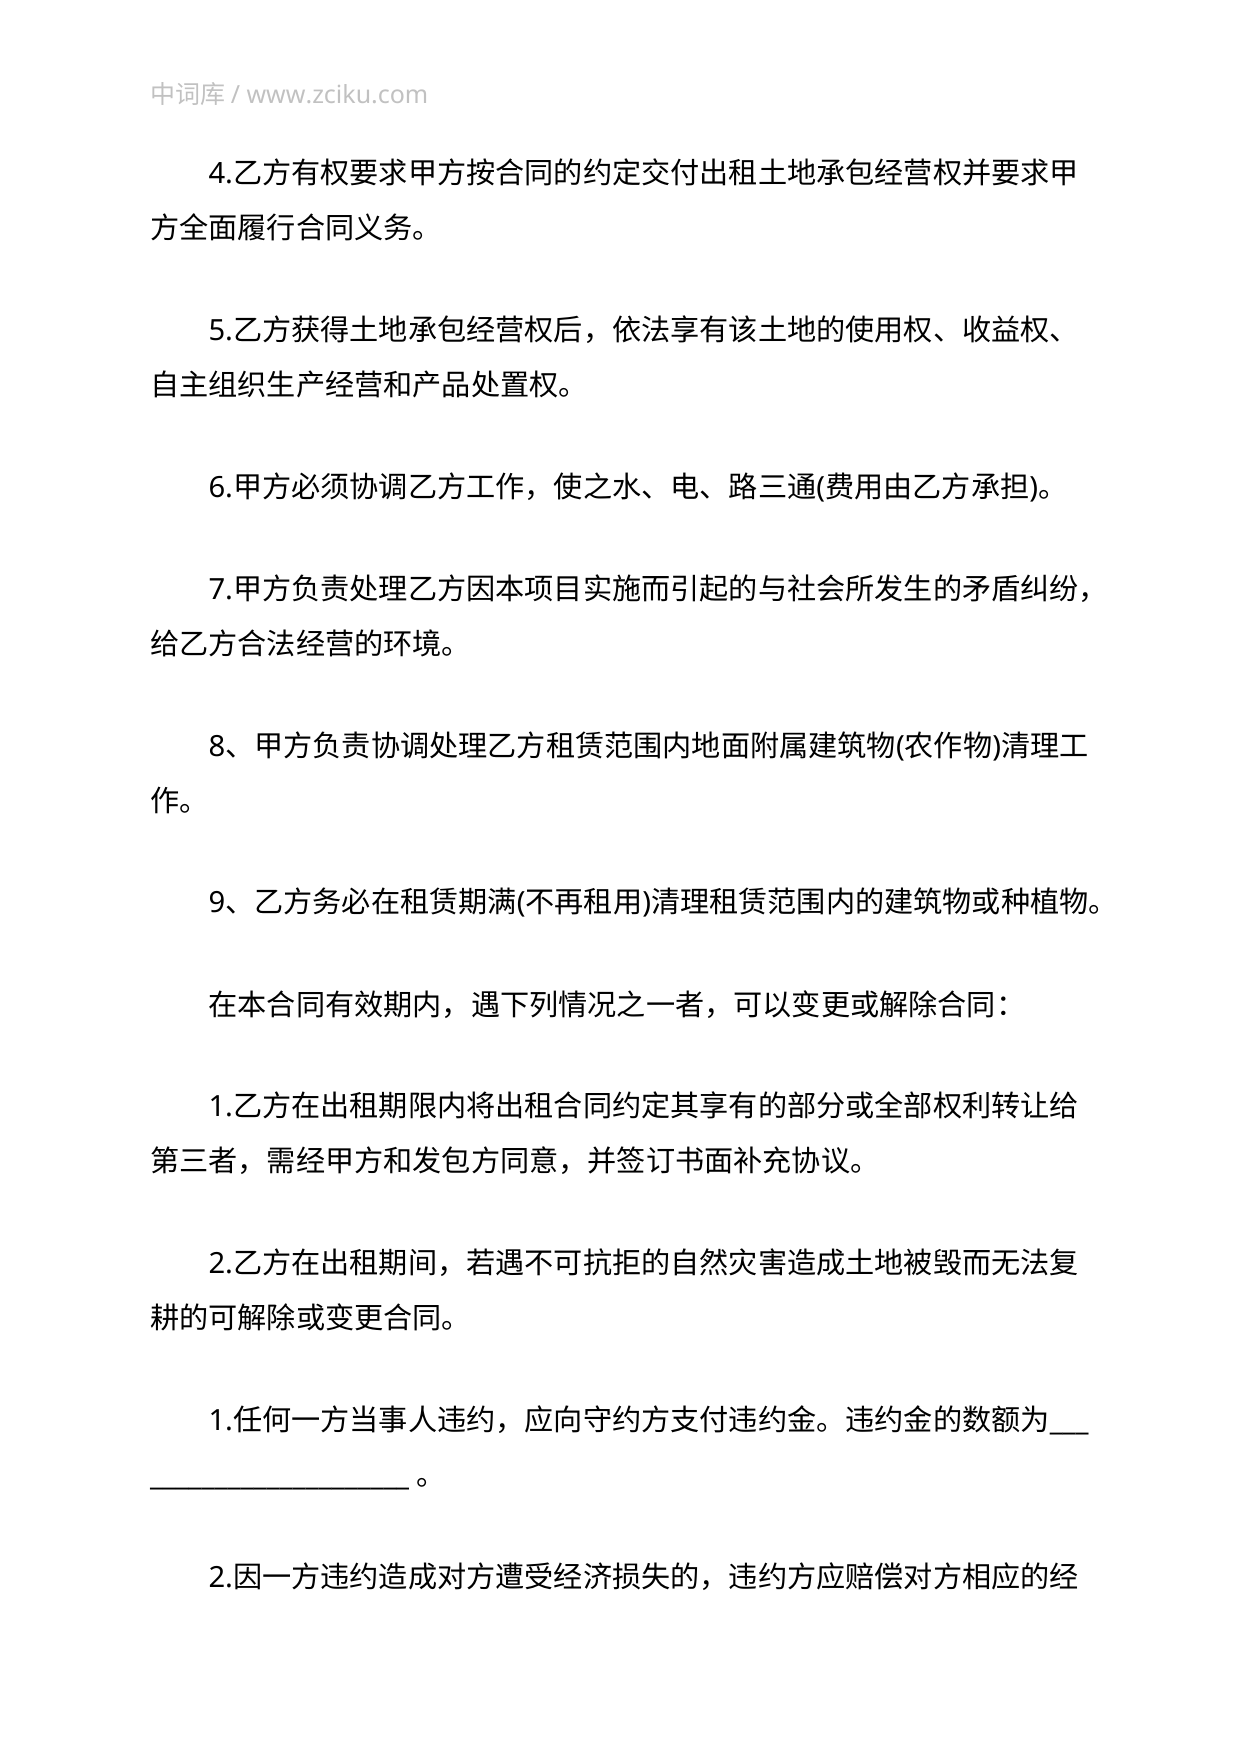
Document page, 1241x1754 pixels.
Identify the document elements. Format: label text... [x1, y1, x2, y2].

text 1.任何一方当事人违约，应向守约方支付违约金。违约金的数额为_______________________ 。 [150, 1396, 1090, 1494]
text 7.甲方负责处理乙方因本项目实施而引起的与社会所发生的矛盾纠纷，给乙方合法经营的环境。 [150, 566, 1090, 663]
text 4.乙方有权要求甲方按合同的约定交付出租土地承包经营权并要求甲方全面履行合同义务。 [150, 150, 1090, 247]
text 8、甲方负责协调处理乙方租赁范围内地面附属建筑物(农作物)清理工作。 [150, 722, 1090, 819]
text 2.乙方在出租期间，若遇不可抗拒的自然灾害造成土地被毁而无法复耕的可解除或变更合同。 [150, 1239, 1090, 1337]
text 在本合同有效期内，遇下列情况之一者，可以变更或解除合同： [150, 981, 1090, 1023]
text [150, 1553, 1090, 1596]
text 1.乙方在出租期限内将出租合同约定其享有的部分或全部权利转让给第三者，需经甲方和发包方同意，并签订书面补充协议。 [150, 1083, 1090, 1180]
text 5.乙方获得土地承包经营权后，依法享有该土地的使用权、收益权、自主组织生产经营和产品处置权。 [150, 307, 1090, 404]
text 6.甲方必须协调乙方工作，使之水、电、路三通(费用由乙方承担)。 [150, 463, 1090, 506]
text 9、乙方务必在租赁期满(不再租用)清理租赁范围内的建筑物或种植物。 [150, 879, 1090, 921]
